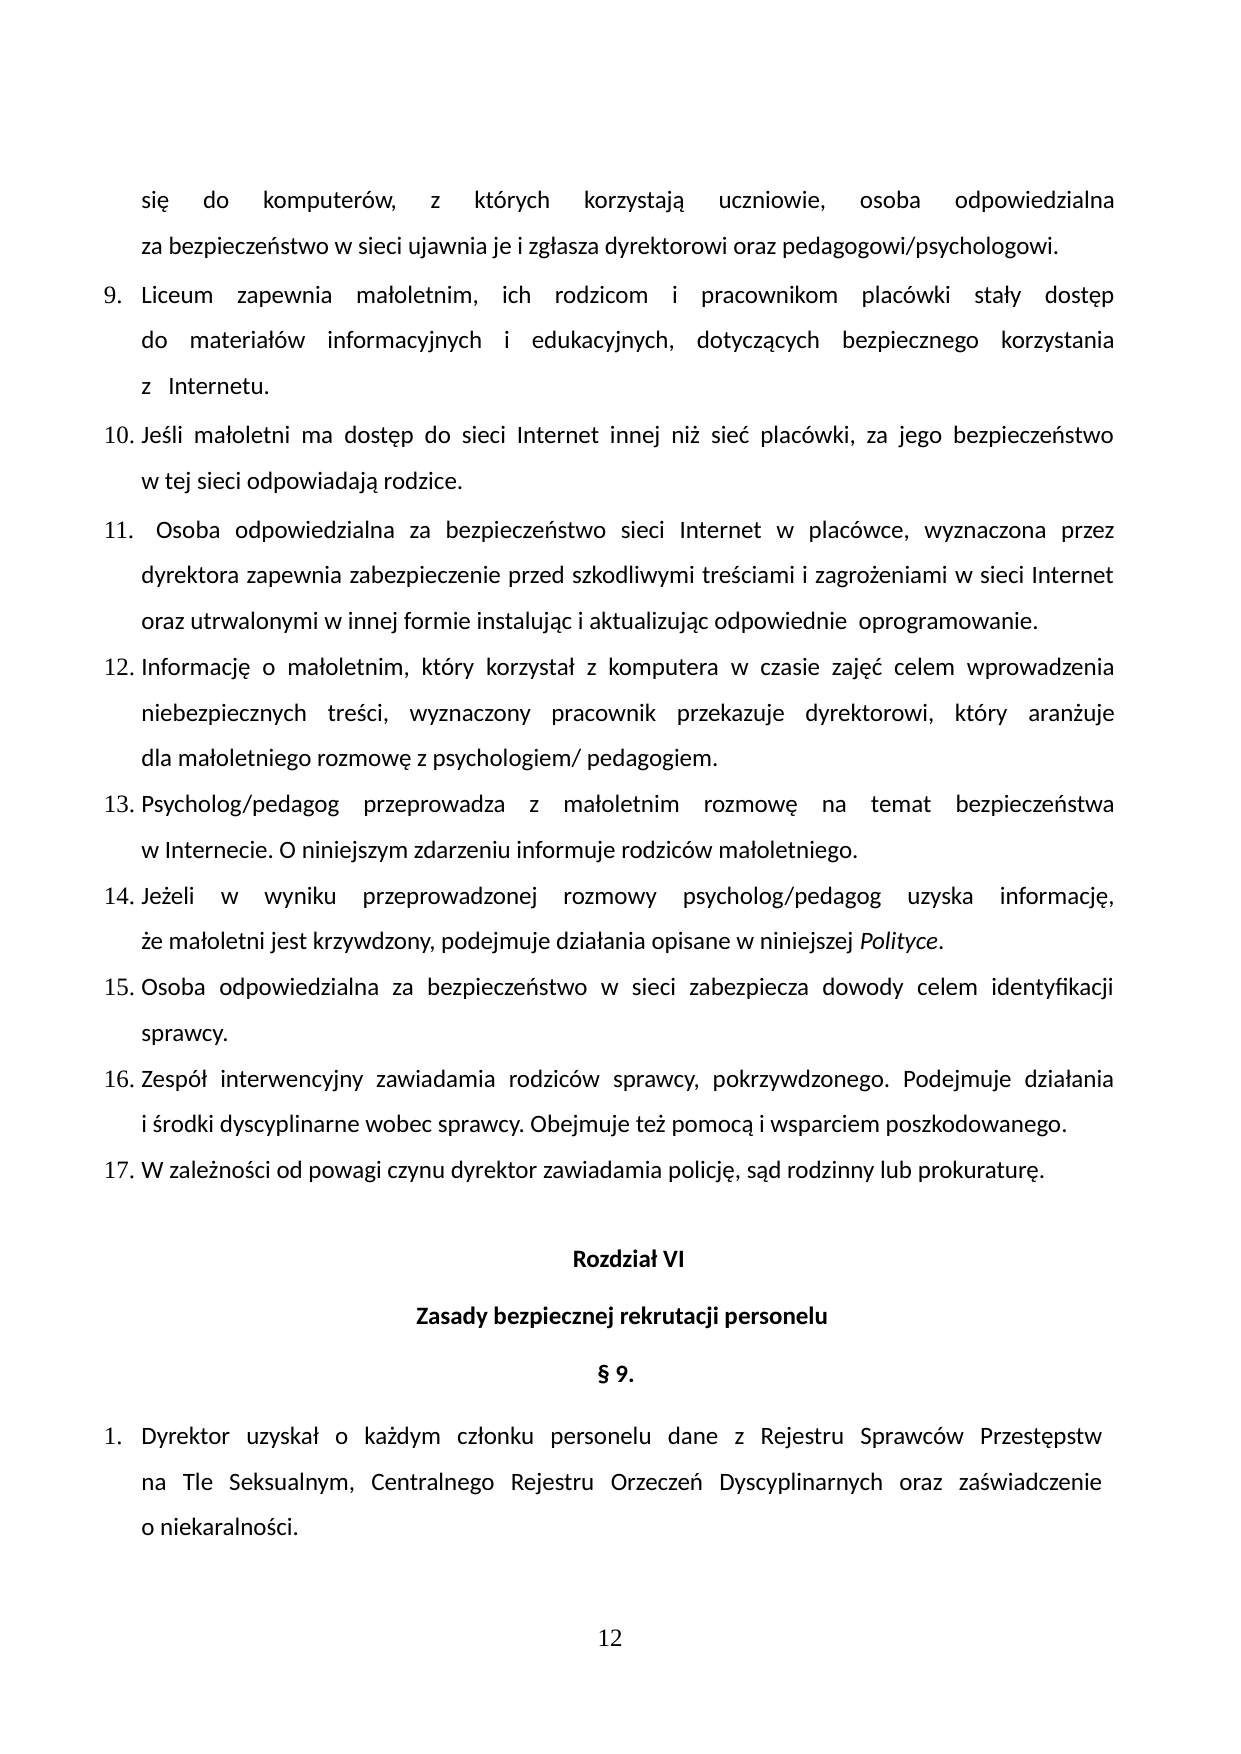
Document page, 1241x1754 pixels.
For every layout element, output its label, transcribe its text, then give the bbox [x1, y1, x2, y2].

list Informację o małoletnim, który korzystał z komputera w czasie zajęć celem wprowadzenia niebezpiecznych treści, wyznaczony pracownik przekazuje dyrektorowi, który aranżuje dla małoletniego rozmowę z psychologiem/ pedagogiem. [104, 651, 1115, 773]
text Rozdział VI [142, 1243, 1115, 1273]
text Zasady bezpiecznej rekrutacji personelu [142, 1300, 1103, 1331]
list Osoba odpowiedzialna za bezpieczeństwo w sieci zabezpiecza dowody celem identyfikacji sprawcy. [104, 971, 1115, 1047]
text § 9. [111, 1358, 1115, 1388]
list Jeśli małoletni ma dostęp do sieci Internet innej niż sieć placówki, za jego bezpieczeństwo w tej sieci odpowiadają rodzice. [104, 419, 1115, 496]
list Psycholog/pedagog przeprowadza z małoletnim rozmowę na temat bezpieczeństwa w Internecie. O niniejszym zdarzeniu informuje rodziców małoletniego. [104, 788, 1115, 864]
list Zespół interwencyjny zawiadamia rodziców sprawcy, pokrzywdzonego. Podejmuje działania i środki dyscyplinarne wobec sprawcy. Obejmuje też pomocą i wsparciem poszkodowanego. [104, 1063, 1115, 1139]
list Jeżeli w wyniku przeprowadzonej rozmowy psycholog/pedagog uzyska informację, że małoletni jest krzywdzony, podejmuje działania opisane w niniejszej Polityce. [104, 880, 1115, 956]
list Liceum zapewnia małoletnim, ich rodzicom i pracownikom placówki stały dostęp do materiałów informacyjnych i edukacyjnych, dotyczących bezpiecznego korzystania z Internetu. [104, 279, 1115, 401]
list W zależności od powagi czynu dyrektor zawiadamia policję, sąd rodzinny lub prokuraturę. [104, 1154, 1115, 1185]
list Dyrektor uzyskał o każdym członku personelu dane z Rejestru Sprawców Przestępstw na Tle Seksualnym, Centralnego Rejestru Orzeczeń Dyscyplinarnych oraz zaświadczenie o niekaralności. [104, 1420, 1103, 1542]
list Osoba odpowiedzialna za bezpieczeństwo sieci Internet w placówce, wyznaczona przez dyrektora zapewnia zabezpieczenie przed szkodliwymi treściami i zagrożeniami w sieci Internet oraz utrwalonymi w innej formie instalując i aktualizując odpowiednie oprogramowanie. [104, 514, 1115, 636]
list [104, 184, 1115, 260]
